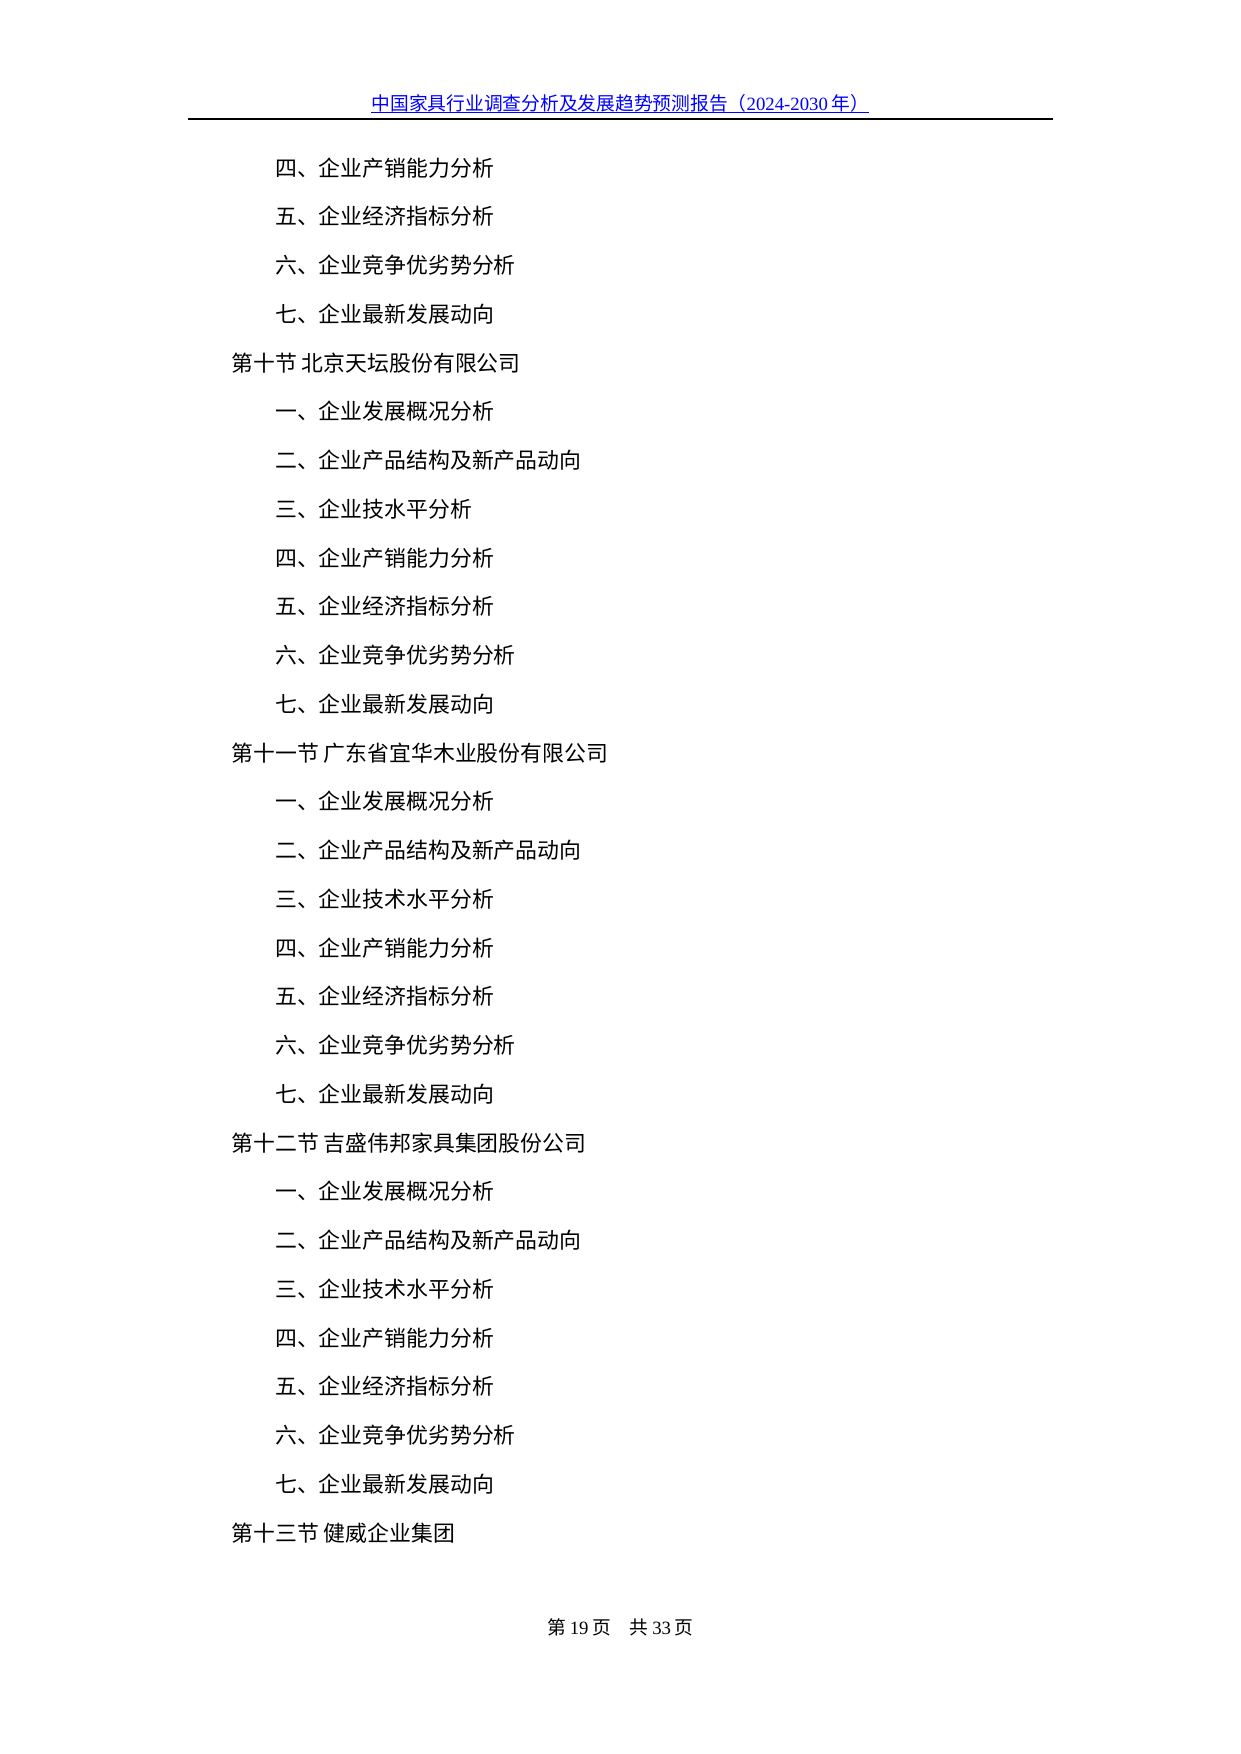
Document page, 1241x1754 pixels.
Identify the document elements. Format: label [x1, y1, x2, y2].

text [187, 150, 1053, 1548]
